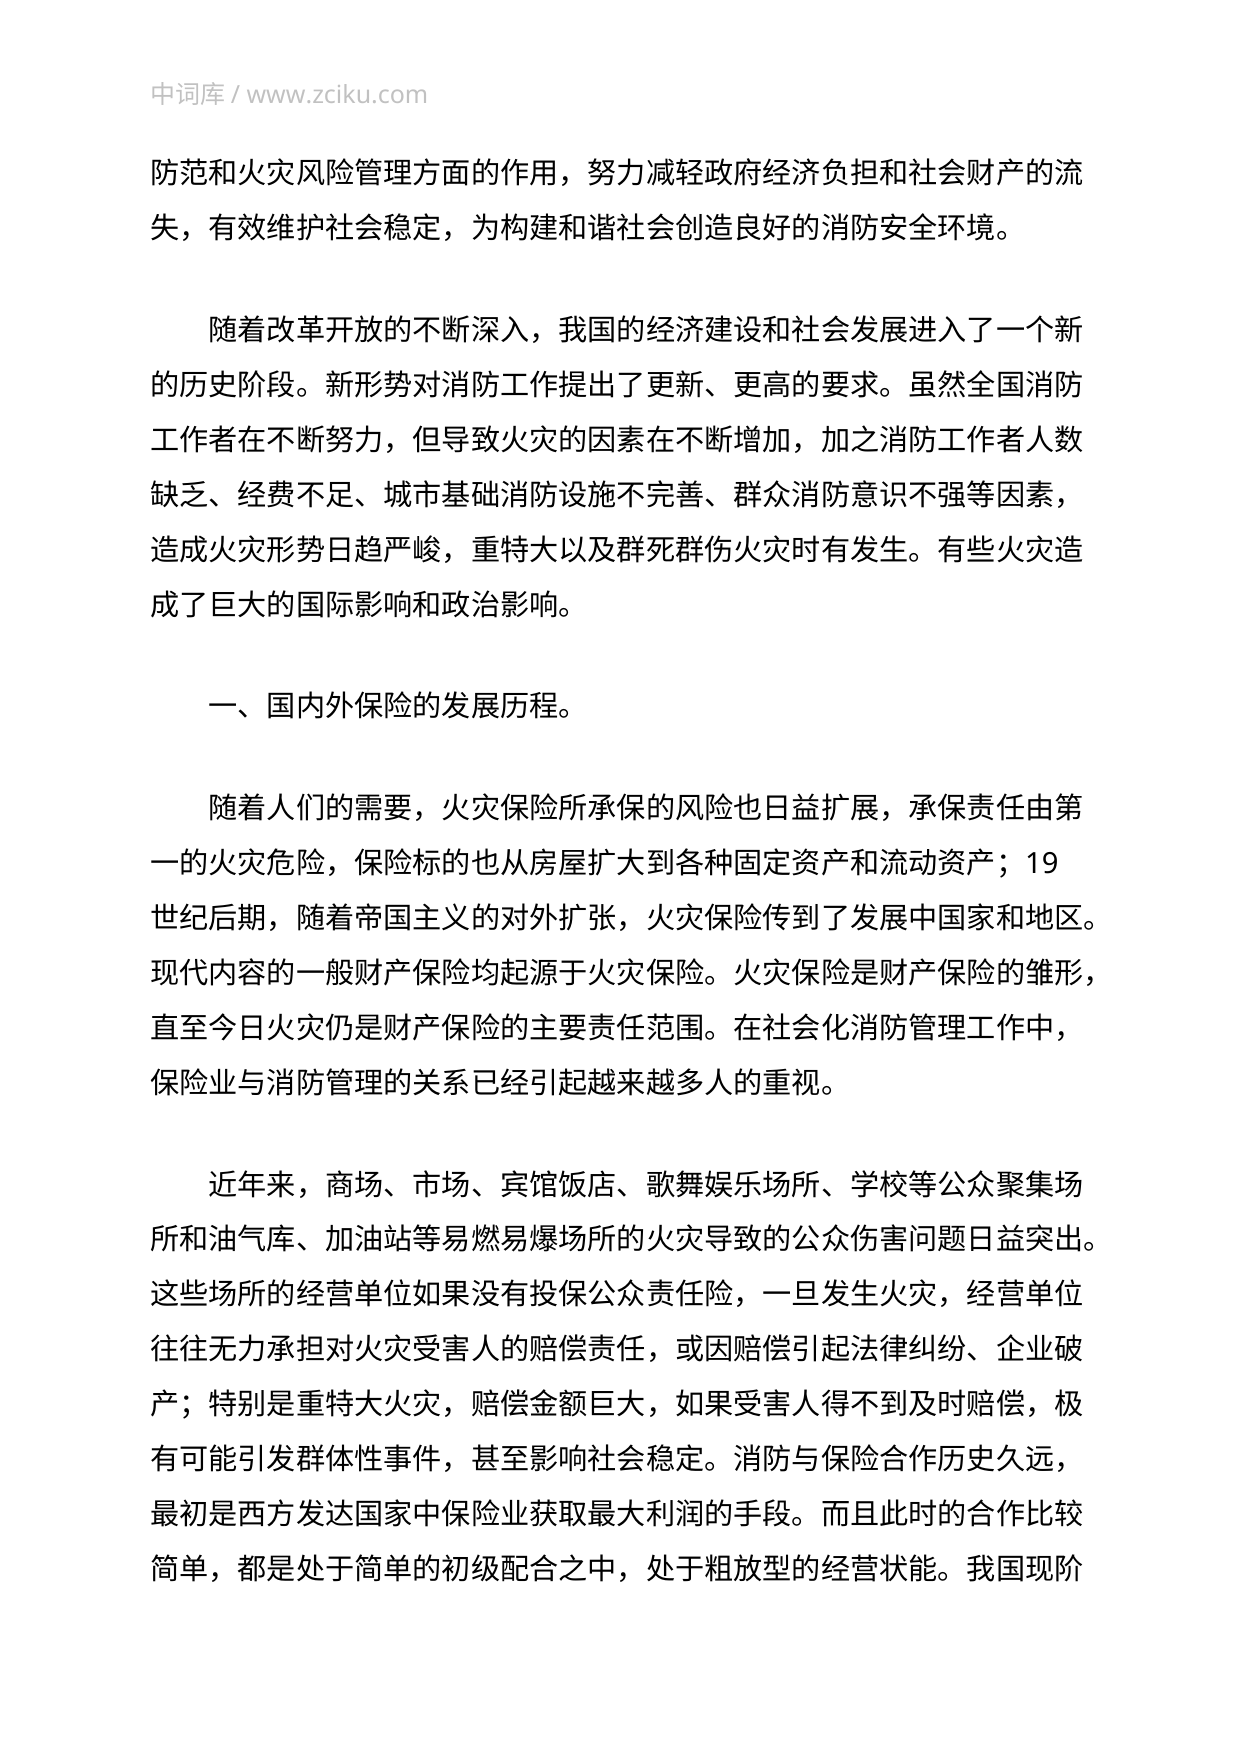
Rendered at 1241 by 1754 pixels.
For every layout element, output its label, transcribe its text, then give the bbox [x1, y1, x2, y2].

text 随着改革开放的不断深入，我国的经济建设和社会发展进入了一个新的历史阶段。新形势对消防工作提出了更新、更高的要求。虽然全国消防工作者在不断努力，但导致火灾的因素在不断增加，加之消防工作者人数缺乏、经费不足、城市基础消防设施不完善、群众消防意识不强等因素，造成火灾形势日趋严峻，重特大以及群死群伤火灾时有发生。有些火灾造成了巨大的国际影响和政治影响。 [150, 307, 1090, 623]
text 随着人们的需要，火灾保险所承保的风险也日益扩展，承保责任由第一的火灾危险，保险标的也从房屋扩大到各种固定资产和流动资产；19世纪后期，随着帝国主义的对外扩张，火灾保险传到了发展中国家和地区。现代内容的一般财产保险均起源于火灾保险。火灾保险是财产保险的雏形，直至今日火灾仍是财产保险的主要责任范围。在社会化消防管理工作中，保险业与消防管理的关系已经引起越来越多人的重视。 [150, 785, 1090, 1102]
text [150, 1161, 1090, 1588]
text 一、国内外保险的发展历程。 [150, 683, 1090, 725]
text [150, 150, 1090, 247]
